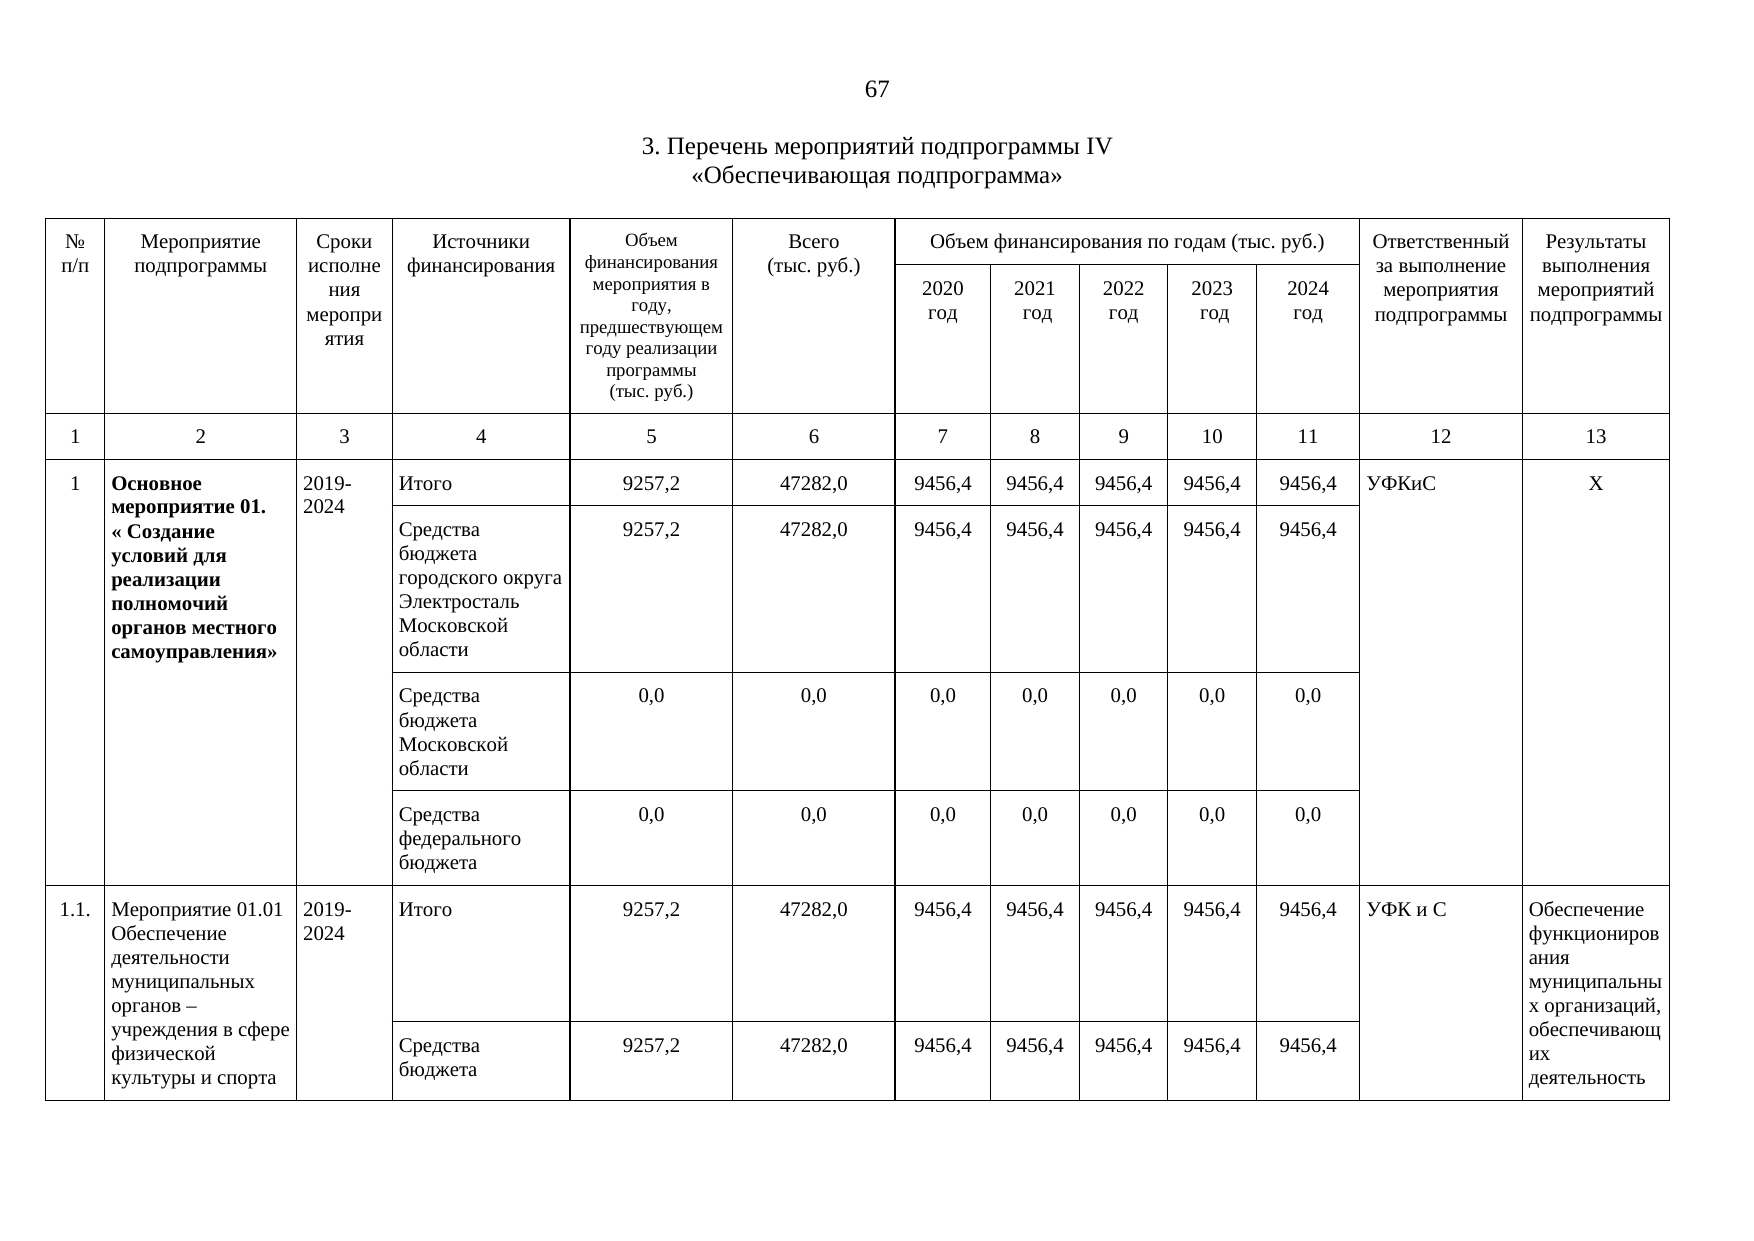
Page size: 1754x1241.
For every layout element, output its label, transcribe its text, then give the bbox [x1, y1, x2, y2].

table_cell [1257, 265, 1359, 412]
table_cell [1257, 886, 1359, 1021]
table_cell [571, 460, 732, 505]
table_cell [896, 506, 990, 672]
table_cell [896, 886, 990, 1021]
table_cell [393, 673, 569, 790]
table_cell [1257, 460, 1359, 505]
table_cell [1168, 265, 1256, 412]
text «Обеспечивающая подпрограмма» [75, 160, 1679, 189]
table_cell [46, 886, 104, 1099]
text 3. Перечень мероприятий подпрограммы IV [75, 131, 1679, 160]
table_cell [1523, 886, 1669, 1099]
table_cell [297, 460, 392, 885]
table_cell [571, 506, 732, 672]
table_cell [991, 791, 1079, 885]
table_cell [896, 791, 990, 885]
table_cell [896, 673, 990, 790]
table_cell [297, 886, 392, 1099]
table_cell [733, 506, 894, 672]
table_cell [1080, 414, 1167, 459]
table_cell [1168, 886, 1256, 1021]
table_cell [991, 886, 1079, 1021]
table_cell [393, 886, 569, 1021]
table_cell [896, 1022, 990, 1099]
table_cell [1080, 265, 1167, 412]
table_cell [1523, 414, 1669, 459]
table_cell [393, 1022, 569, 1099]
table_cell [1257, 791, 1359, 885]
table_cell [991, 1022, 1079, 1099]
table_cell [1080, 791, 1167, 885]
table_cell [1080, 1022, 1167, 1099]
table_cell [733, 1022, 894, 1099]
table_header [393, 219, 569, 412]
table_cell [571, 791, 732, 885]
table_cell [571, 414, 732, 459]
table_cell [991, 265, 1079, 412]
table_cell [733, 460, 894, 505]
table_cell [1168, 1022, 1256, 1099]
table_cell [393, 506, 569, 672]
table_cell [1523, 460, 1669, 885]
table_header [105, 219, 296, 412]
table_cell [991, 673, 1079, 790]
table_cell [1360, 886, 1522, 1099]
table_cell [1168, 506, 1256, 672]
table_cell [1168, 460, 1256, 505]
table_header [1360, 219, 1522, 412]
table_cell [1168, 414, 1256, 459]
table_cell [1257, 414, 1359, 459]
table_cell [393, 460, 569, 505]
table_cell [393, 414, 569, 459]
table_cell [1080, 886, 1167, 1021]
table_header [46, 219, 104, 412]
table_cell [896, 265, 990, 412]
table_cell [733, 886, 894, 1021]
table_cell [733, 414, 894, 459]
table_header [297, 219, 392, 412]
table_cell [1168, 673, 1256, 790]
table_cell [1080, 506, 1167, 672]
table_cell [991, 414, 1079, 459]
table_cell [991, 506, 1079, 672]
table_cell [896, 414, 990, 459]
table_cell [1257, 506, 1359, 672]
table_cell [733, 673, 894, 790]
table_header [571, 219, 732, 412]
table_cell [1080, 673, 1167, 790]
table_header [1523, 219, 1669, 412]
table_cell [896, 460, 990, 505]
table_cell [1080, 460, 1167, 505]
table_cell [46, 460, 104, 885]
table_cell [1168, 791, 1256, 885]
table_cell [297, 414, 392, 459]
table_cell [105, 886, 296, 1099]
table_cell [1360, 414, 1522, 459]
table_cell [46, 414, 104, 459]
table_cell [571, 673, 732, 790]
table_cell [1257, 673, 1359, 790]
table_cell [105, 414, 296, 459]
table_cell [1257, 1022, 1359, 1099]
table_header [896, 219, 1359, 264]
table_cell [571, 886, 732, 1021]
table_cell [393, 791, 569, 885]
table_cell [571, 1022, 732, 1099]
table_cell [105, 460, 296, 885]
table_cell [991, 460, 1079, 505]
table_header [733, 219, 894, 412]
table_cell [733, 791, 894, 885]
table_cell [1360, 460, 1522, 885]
